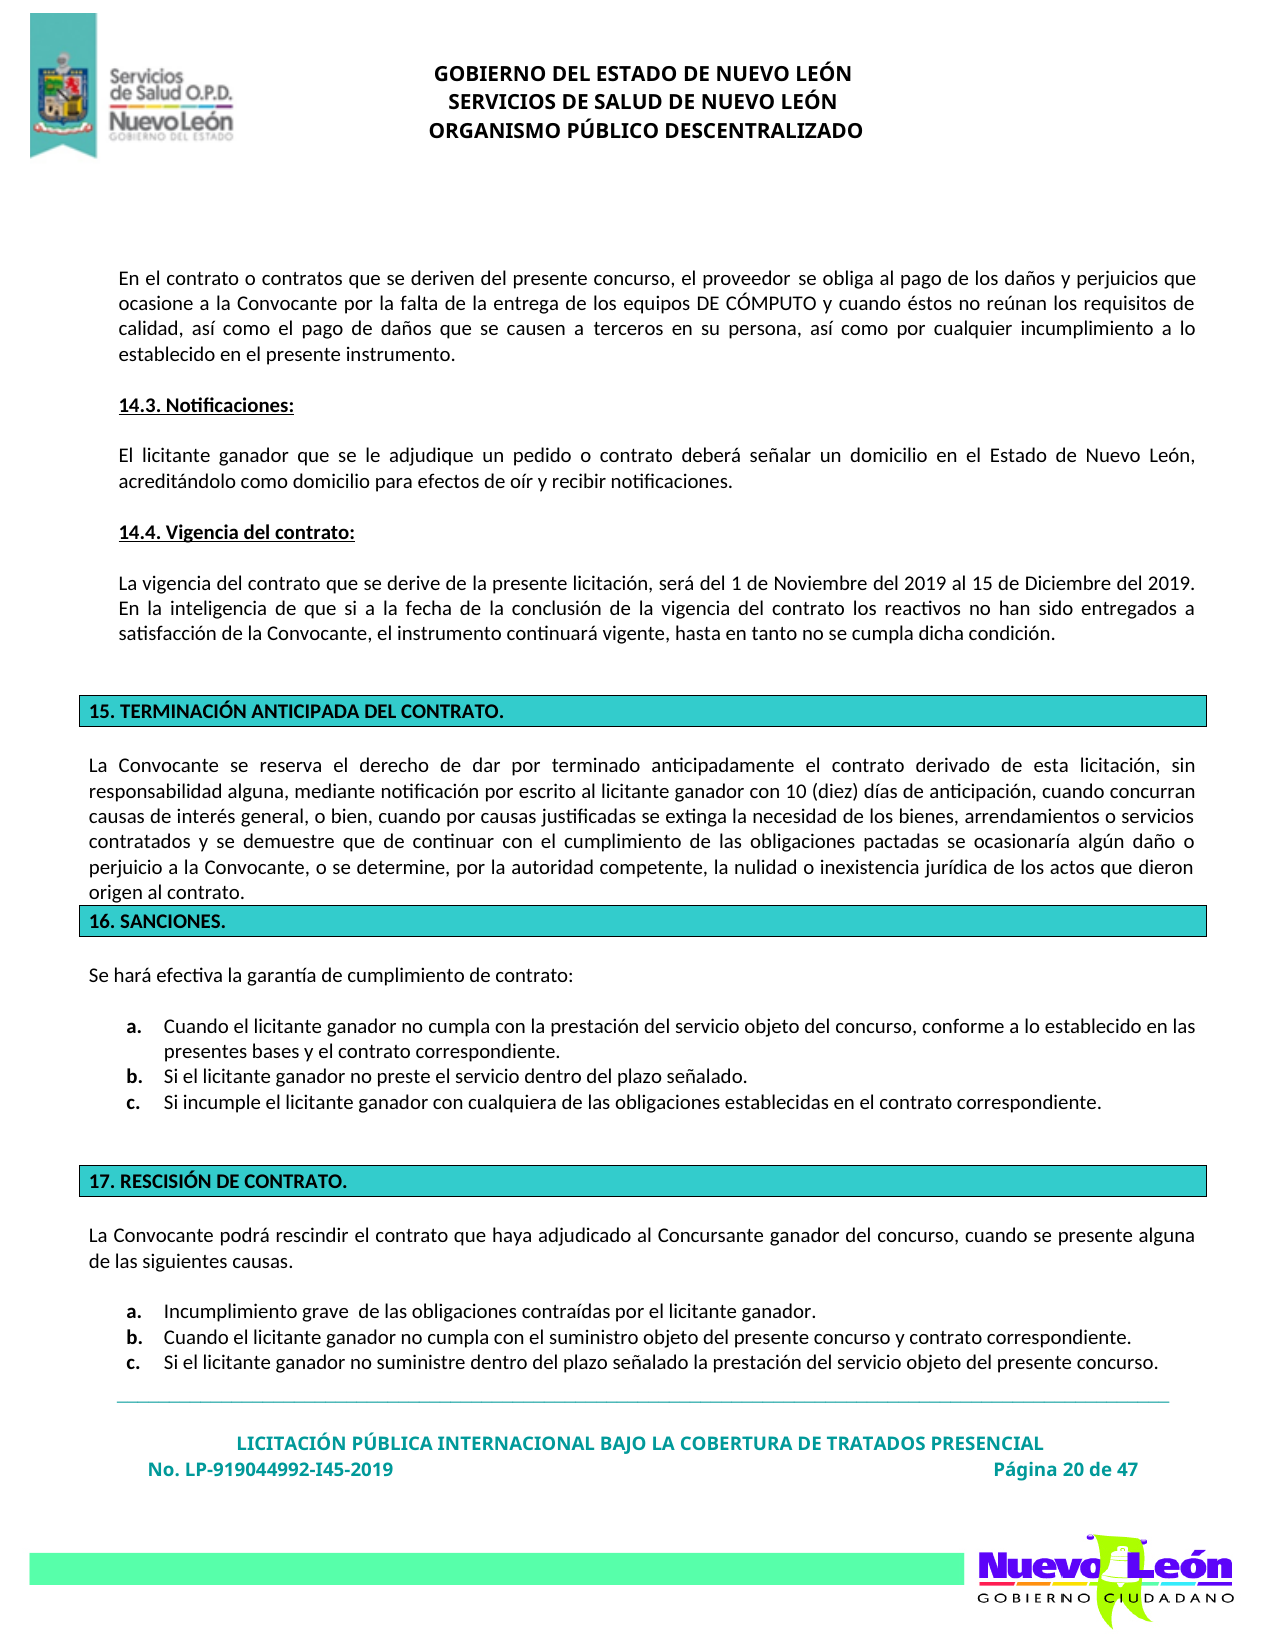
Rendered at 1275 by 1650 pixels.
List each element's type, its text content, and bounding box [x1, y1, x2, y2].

text 14.3. Notificaciones: [118, 392, 1197, 417]
list Cuando el licitante ganador no cumpla con la prestación del servicio objeto del concurso, conforme a lo establecido en las presentes bases y el contrato correspondiente. [126, 1013, 1197, 1064]
list Si incumple el licitante ganador con cualquiera de las obligaciones establecidas en el contrato correspondiente. [126, 1089, 1197, 1114]
text 15. TERMINACIÓN ANTICIPADA DEL CONTRATO. [80, 696, 1206, 726]
list Si el licitante ganador no suministre dentro del plazo señalado la prestación del servicio objeto del presente concurso. [126, 1349, 1197, 1375]
list Incumplimiento grave de las obligaciones contraídas por el licitante ganador. [126, 1299, 1197, 1324]
text podrá rescindir el contrato que haya adjudicado al Concursante ganador del concurso, cuando se presente alguna de las siguientes causas. [89, 1222, 1197, 1273]
picture [27, 13, 237, 164]
text La Convocante se reserva el derecho de dar por terminado anticipadamente el contrato derivado de esta licitación, sin responsabilidad alguna, mediante notificación por escrito al licitante ganador con 10 (diez) días de anticipación, cuando concurran causas de interés general, o bien, cuando por causas justificadas se extinga la necesidad de los bienes, arrendamientos o servicios contratados y se demuestre que de continuar con el cumplimiento de las obligaciones pactadas se ocasionaría algún daño o perjuicio a la Convocante, o se determine, por la autoridad competente, la nulidad o inexistencia jurídica de los actos que dieron origen al contrato. [89, 752, 1197, 905]
list Cuando el licitante ganador no cumpla con el suministro objeto del presente concurso y contrato correspondiente. [126, 1324, 1197, 1349]
list Si el licitante ganador no preste el servicio dentro del plazo señalado. [126, 1064, 1197, 1089]
text 16. SANCIONES. [80, 906, 1206, 936]
text En el contrato o contratos que se deriven del presente concurso, el proveedor se obliga al pago de los daños y perjuicios que ocasione a la Convocante por la falta de la entrega de los equipos DE CÓMPUTO y cuando éstos no reúnan los requisitos de calidad, así como el pago de daños que se causen a terceros en su persona, así como por cualquier incumplimiento a lo establecido en el presente instrumento. [118, 265, 1197, 366]
picture [0, 1517, 1275, 1641]
text La vigencia del contrato que se derive de la presente licitación, será del 1 de Noviembre del 2019 al 15 de Diciembre del 2019. En la inteligencia de que si a la fecha de la conclusión de la vigencia del contrato los reactivos no han sido entregados a satisfacción de la Convocante, el instrumento continuará vigente, hasta en tanto no se cumpla dicha condición. [118, 570, 1197, 646]
text El licitante ganador que se le adjudique un pedido o contrato deberá señalar un domicilio en el Estado de Nuevo León, acreditándolo como domicilio para efectos de oír y recibir notificaciones. [118, 443, 1197, 493]
text 14.4. Vigencia del contrato: [118, 519, 1197, 544]
text Se hará efectiva la garantía de cumplimiento de contrato: [89, 962, 1197, 987]
text 17. RESCISIÓN DE CONTRATO. [80, 1166, 1206, 1196]
